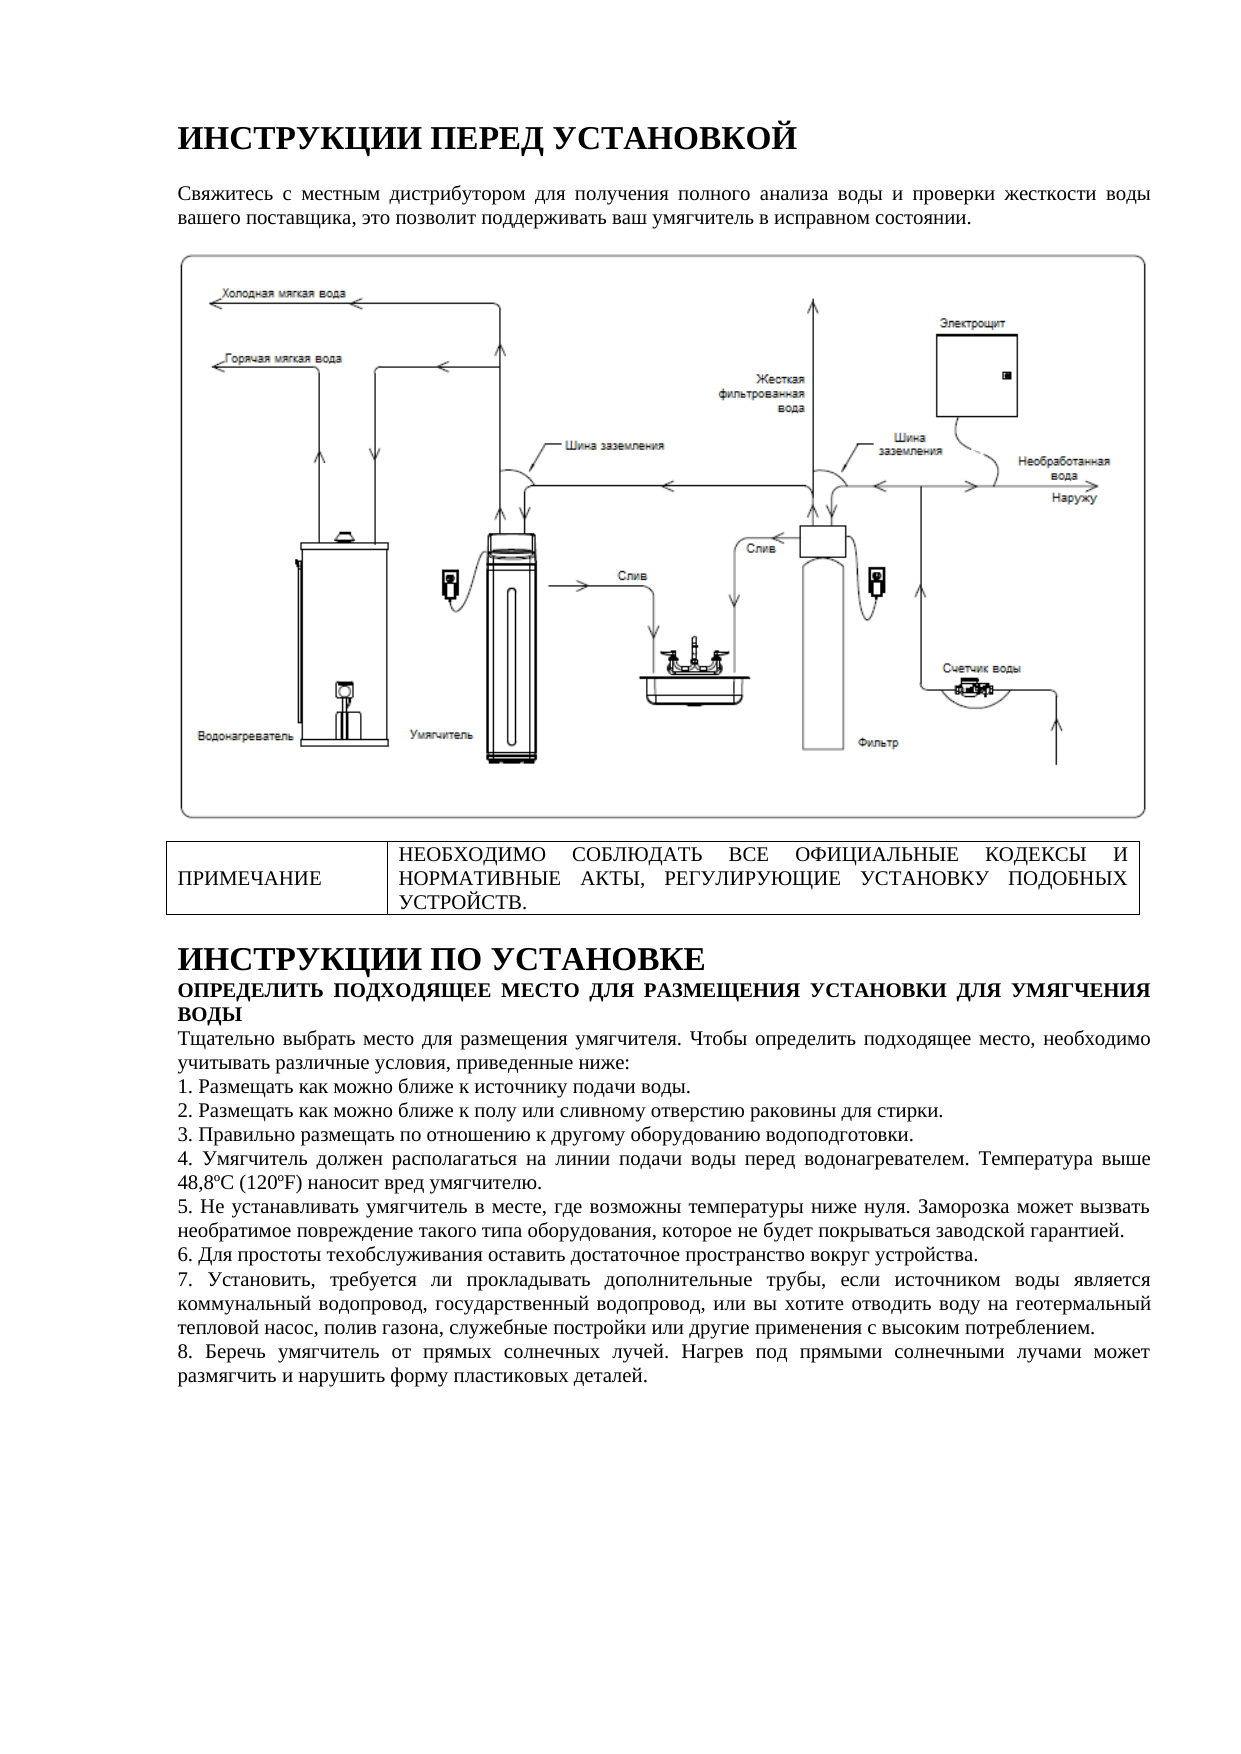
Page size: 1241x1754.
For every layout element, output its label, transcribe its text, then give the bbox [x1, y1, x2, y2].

text ОПРЕДЕЛИТЬ ПОДХОДЯЩЕЕ МЕСТО ДЛЯ РАЗМЕЩЕНИЯ УСТАНОВКИ ДЛЯ УМЯГЧЕНИЯ ВОДЫ [177, 978, 1152, 1026]
text 2. Размещать как можно ближе к полу или сливному отверстию раковины для стирки. [177, 1098, 1152, 1122]
text 6. Для простоты техобслуживания оставить достаточное пространство вокруг устройства. [177, 1242, 1152, 1266]
text ИНСТРУКЦИИ ПЕРЕД УСТАНОВКОЙ [177, 118, 1152, 156]
text 8. Беречь умягчитель от прямых солнечных лучей. Нагрев под прямыми солнечными лучами может размягчить и нарушить форму пластиковых деталей. [177, 1339, 1152, 1387]
text Свяжитесь с местным дистрибутором для получения полного анализа воды и проверки жесткости воды вашего поставщика, это позволит поддерживать ваш умягчитель в исправном состоянии. [177, 181, 1152, 229]
text 1. Размещать как можно ближе к источнику подачи воды. [177, 1074, 1152, 1098]
text Тщательно выбрать место для размещения умягчителя. Чтобы определить подходящее место, необходимо учитывать различные условия, приведенные ниже: [177, 1026, 1152, 1074]
text 5. Не устанавливать умягчитель в месте, где возможны температуры ниже нуля. Заморозка может вызвать необратимое повреждение такого типа оборудования, которое не будет покрываться заводской гарантией. [177, 1194, 1152, 1242]
text 3. Правильно размещать по отношению к другому оборудованию водоподготовки. [177, 1122, 1152, 1146]
table_header НЕОБХОДИМО СОБЛЮДАТЬ ВСЕ ОФИЦИАЛЬНЫЕ КОДЕКСЫ И НОРМАТИВНЫЕ АКТЫ, РЕГУЛИРУЮЩИЕ УСТАНОВКУ ПОДОБНЫХ УСТРОЙСТВ. [388, 842, 1139, 914]
table_header ПРИМЕЧАНИЕ [167, 842, 387, 914]
text 7. Установить, требуется ли прокладывать дополнительные трубы, если источником воды является коммунальный водопровод, государственный водопровод, или вы хотите отводить воду на геотермальный тепловой насос, полив газона, служебные постройки или другие применения с высоким потреблением. [177, 1266, 1152, 1339]
text 4. Умягчитель должен располагаться на линии подачи воды перед водонагревателем. Температура выше 48,8ºС (120ºF) наносит вред умягчителю. [177, 1146, 1152, 1194]
picture [177, 252, 1152, 825]
text ИНСТРУКЦИИ ПО УСТАНОВКЕ [177, 939, 1152, 978]
